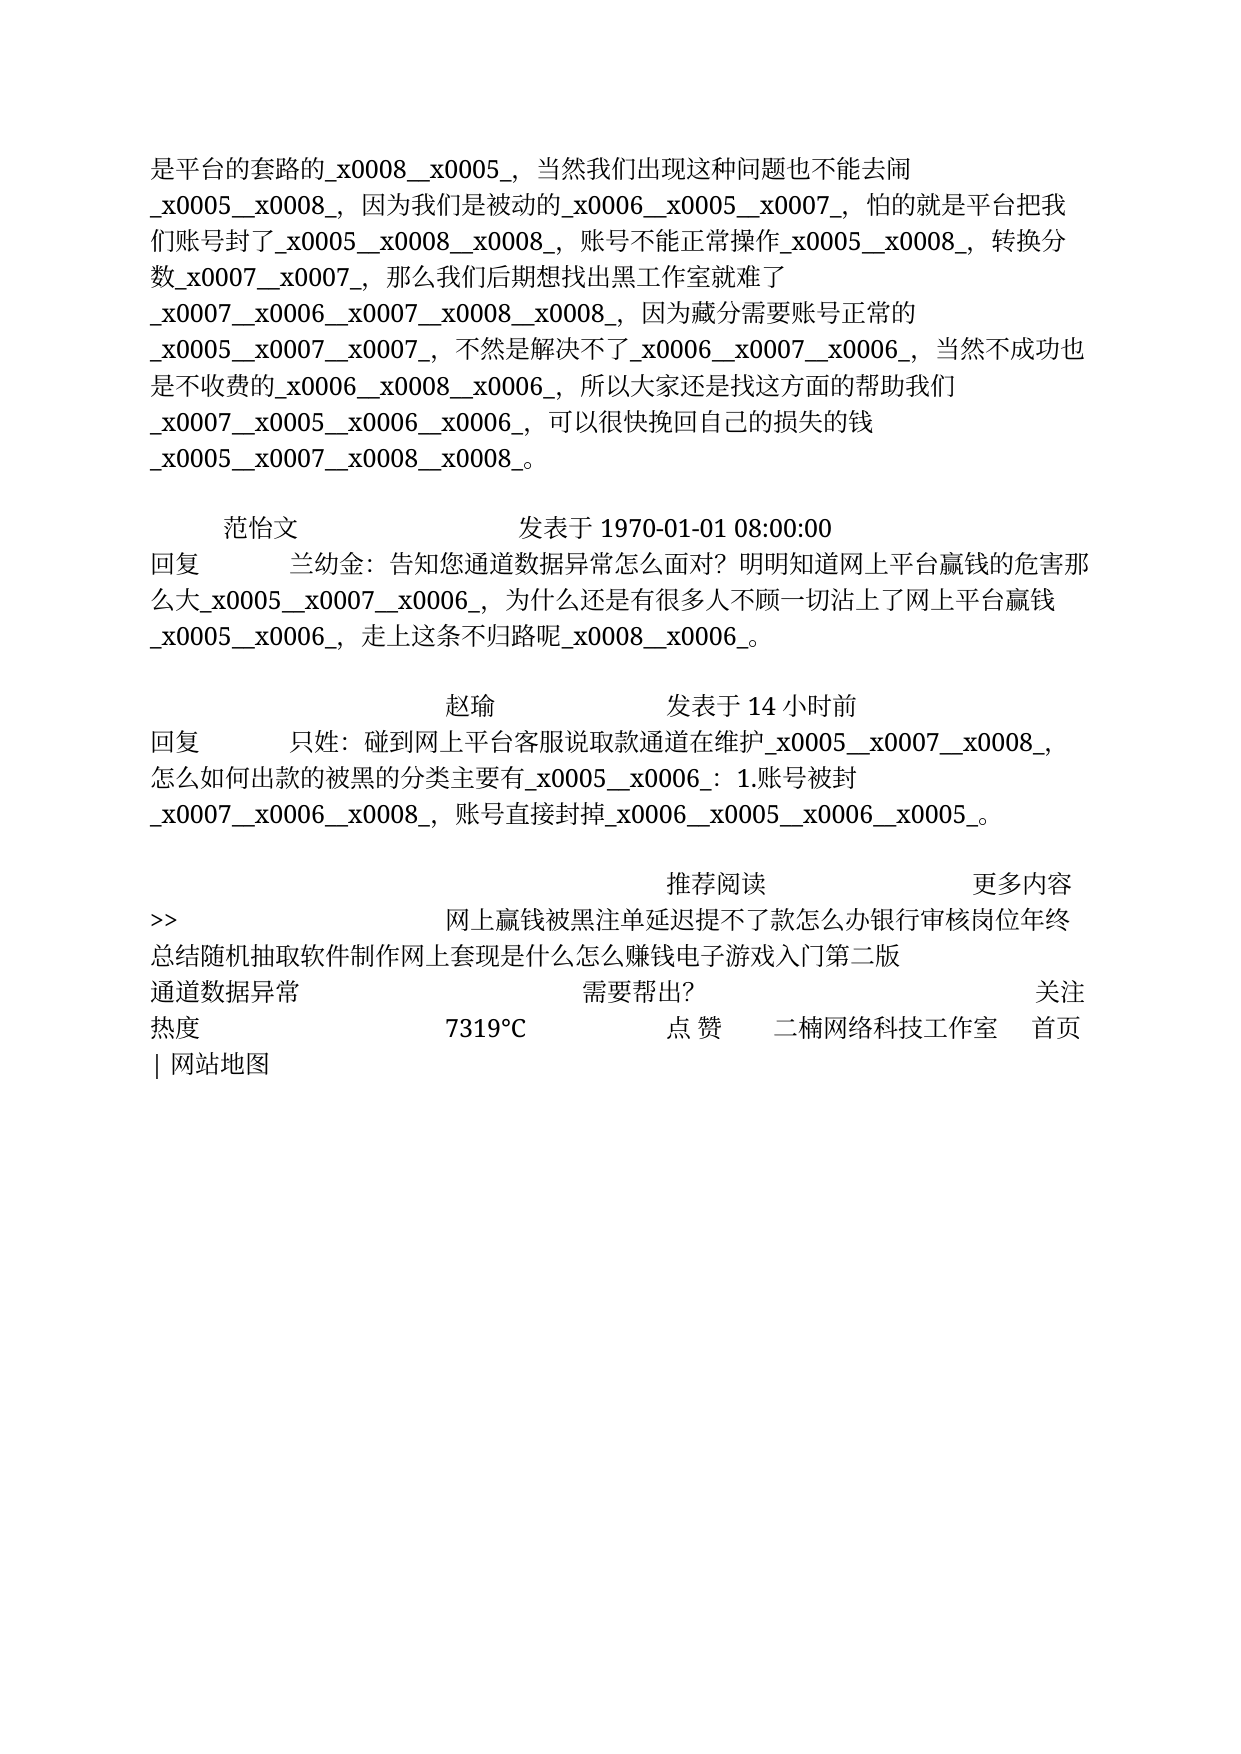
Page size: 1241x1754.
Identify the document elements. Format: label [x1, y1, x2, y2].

text [150, 150, 1090, 1081]
